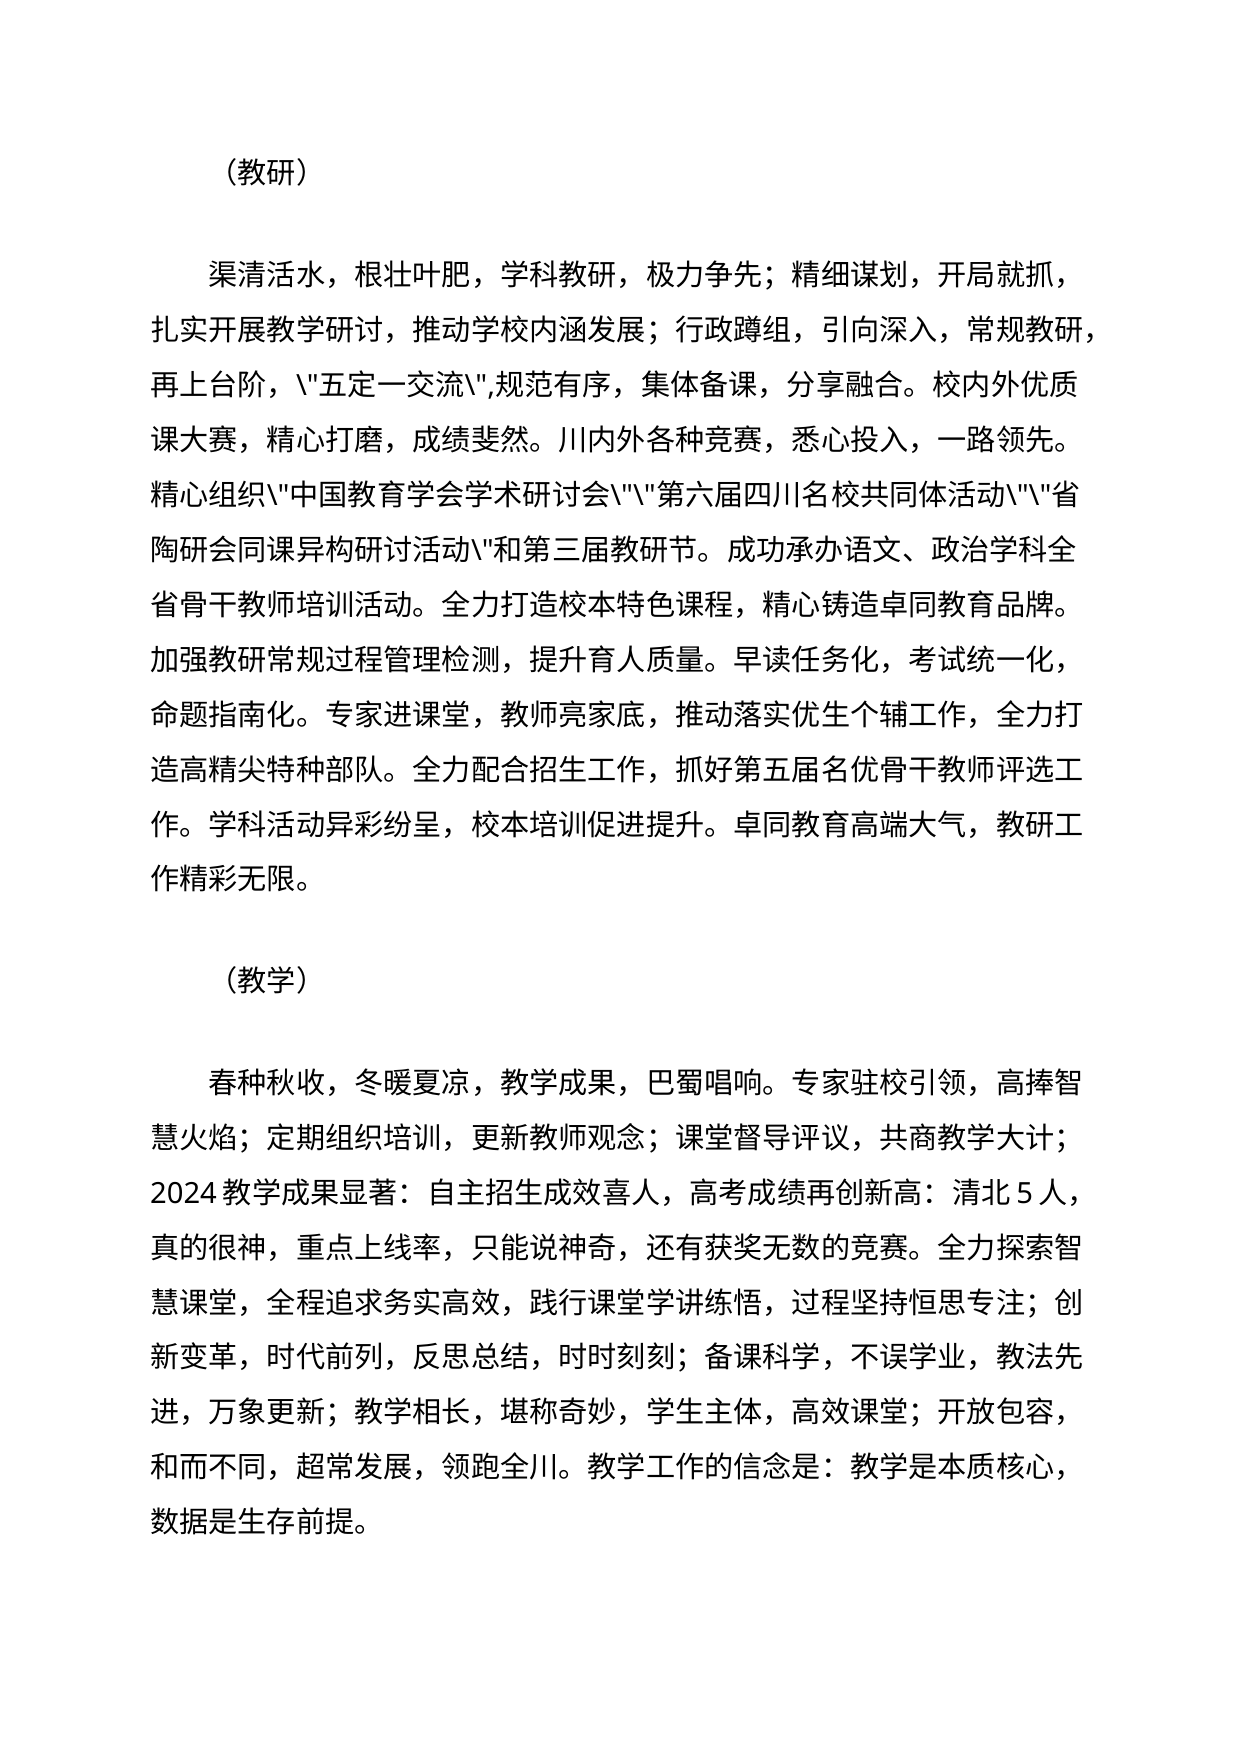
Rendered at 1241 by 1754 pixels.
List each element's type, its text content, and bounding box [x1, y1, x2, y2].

text 渠清活水，根壮叶肥，学科教研，极力争先；精细谋划，开局就抓，扎实开展教学研讨，推动学校内涵发展；行政蹲组，引向深入，常规教研，再上台阶，\"五定一交流\",规范有序，集体备课，分享融合。校内外优质课大赛，精心打磨，成绩斐然。川内外各种竞赛，悉心投入，一路领先。精心组织\"中国教育学会学术研讨会\"\"第六届四川名校共同体活动\"\"省陶研会同课异构研讨活动\"和第三届教研节。成功承办语文、政治学科全省骨干教师培训活动。全力打造校本特色课程，精心铸造卓同教育品牌。加强教研常规过程管理检测，提升育人质量。早读任务化，考试统一化，命题指南化。专家进课堂，教师亮家底，推动落实优生个辅工作，全力打造高精尖特种部队。全力配合招生工作，抓好第五届名优骨干教师评选工作。学科活动异彩纷呈，校本培训促进提升。卓同教育高端大气，教研工作精彩无限。 [150, 252, 1090, 898]
text （教学） [150, 958, 1090, 1000]
text （教研） [150, 150, 1090, 192]
text 春种秋收，冬暖夏凉，教学成果，巴蜀唱响。专家驻校引领，高捧智慧火焰；定期组织培训，更新教师观念；课堂督导评议，共商教学大计；2024教学成果显著：自主招生成效喜人，高考成绩再创新高：清北5人，真的很神，重点上线率，只能说神奇，还有获奖无数的竞赛。全力探索智慧课堂，全程追求务实高效，践行课堂学讲练悟，过程坚持恒思专注；创新变革，时代前列，反思总结，时时刻刻；备课科学，不误学业，教法先进，万象更新；教学相长，堪称奇妙，学生主体，高效课堂；开放包容，和而不同，超常发展，领跑全川。教学工作的信念是：教学是本质核心，数据是生存前提。 [150, 1059, 1090, 1541]
